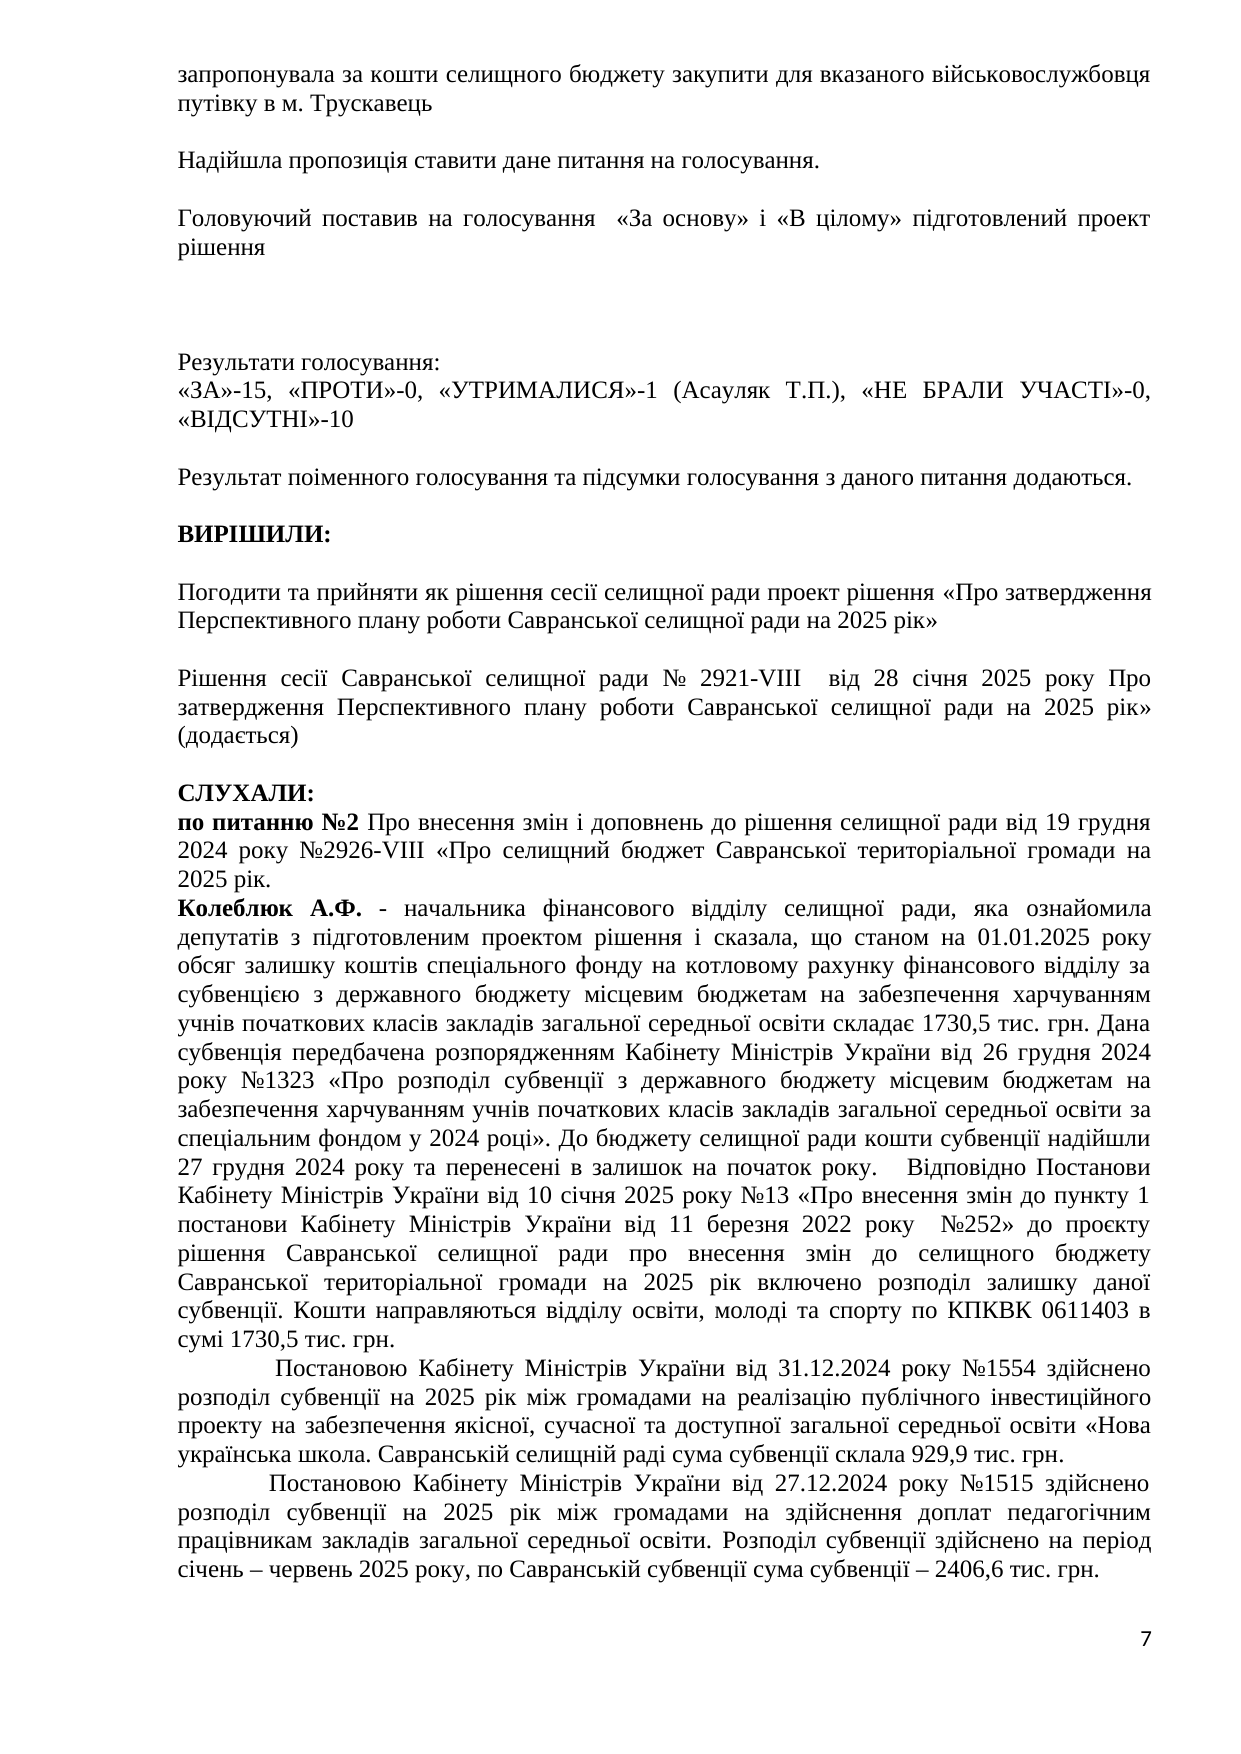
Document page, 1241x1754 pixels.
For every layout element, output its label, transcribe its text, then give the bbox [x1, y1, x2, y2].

text Постановою Кабінету Міністрів України від 31.12.2024 року №1554 здійснено розподіл субвенції на 2025 рік між громадами на реалізацію публічного інвестиційного проекту на забезпечення якісної, сучасної та доступної загальної середньої освіти «Нова українська школа. Савранській селищній раді сума субвенції склала 929,9 тис. грн. [177, 1353, 1152, 1468]
text ВИРІШИЛИ: [177, 519, 1152, 548]
text по питанню №2 Про внесення змін і доповнень до рішення селищної ради від 19 грудня 2024 року №2926-VIII «Про селищний бюджет Савранської територіальної громади на 2025 рік. [177, 807, 1152, 893]
text Результат поіменного голосування та підсумки голосування з даного питання додаються. [177, 462, 1152, 490]
text СЛУХАЛИ: [177, 778, 1152, 807]
text Результати голосування: [177, 347, 1152, 375]
text «ЗА»-15, «ПРОТИ»-0, «УТРИМАЛИСЯ»-1 (Асауляк Т.П.), «НЕ БРАЛИ УЧАСТІ»-0, «ВІДСУТНІ»-10 [177, 375, 1152, 433]
text Головуючий поставив на голосування «За основу» і «В цілому» підготовлений проект рішення [177, 203, 1152, 260]
text Рішення сесії Савранської селищної ради № 2921-VIII від 28 січня 2025 року Про затвердження Перспективного плану роботи Савранської селищної ради на 2025 рік» (додається) [177, 663, 1152, 749]
text Постановою Кабінету Міністрів України від 27.12.2024 року №1515 здійснено розподіл субвенції на 2025 рік між громадами на здійснення доплат педагогічним працівникам закладів загальної середньої освіти. Розподіл субвенції здійснено на період січень – червень 2025 року, по Савранській субвенції сума субвенції – 2406,6 тис. грн. [177, 1468, 1152, 1583]
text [177, 59, 1152, 117]
text Надійшла пропозиція ставити дане питання на голосування. [177, 145, 1152, 174]
text Колеблюк А.Ф. - начальника фінансового відділу селищної ради, яка ознайомила депутатів з підготовленим проектом рішення і сказала, що станом на 01.01.2025 року обсяг залишку коштів спеціального фонду на котловому рахунку фінансового відділу за субвенцією з державного бюджету місцевим бюджетам на забезпечення харчуванням учнів початкових класів закладів загальної середньої освіти складає 1730,5 тис. грн. Дана субвенція передбачена розпорядженням Кабінету Міністрів України від 26 грудня 2024 року №1323 «Про розподіл субвенції з державного бюджету місцевим бюджетам на забезпечення харчуванням учнів початкових класів закладів загальної середньої освіти за спеціальним фондом у 2024 році». До бюджету селищної ради кошти субвенції надійшли 27 грудня 2024 року та перенесені в залишок на початок року. Відповідно Постанови Кабінету Міністрів України від 10 січня 2025 року №13 «Про внесення змін до пункту 1 постанови Кабінету Міністрів України від 11 березня 2022 року №252» до проєкту рішення Савранської селищної ради про внесення змін до селищного бюджету Савранської територіальної громади на 2025 рік включено розподіл залишку даної субвенції. Кошти направляються відділу освіти, молоді та спорту по КПКВК 0611403 в сумі 1730,5 тис. грн. [177, 893, 1152, 1353]
text Погодити та прийняти як рішення сесії селищної ради проект рішення «Про затвердження Перспективного плану роботи Савранської селищної ради на 2025 рік» [177, 577, 1152, 634]
